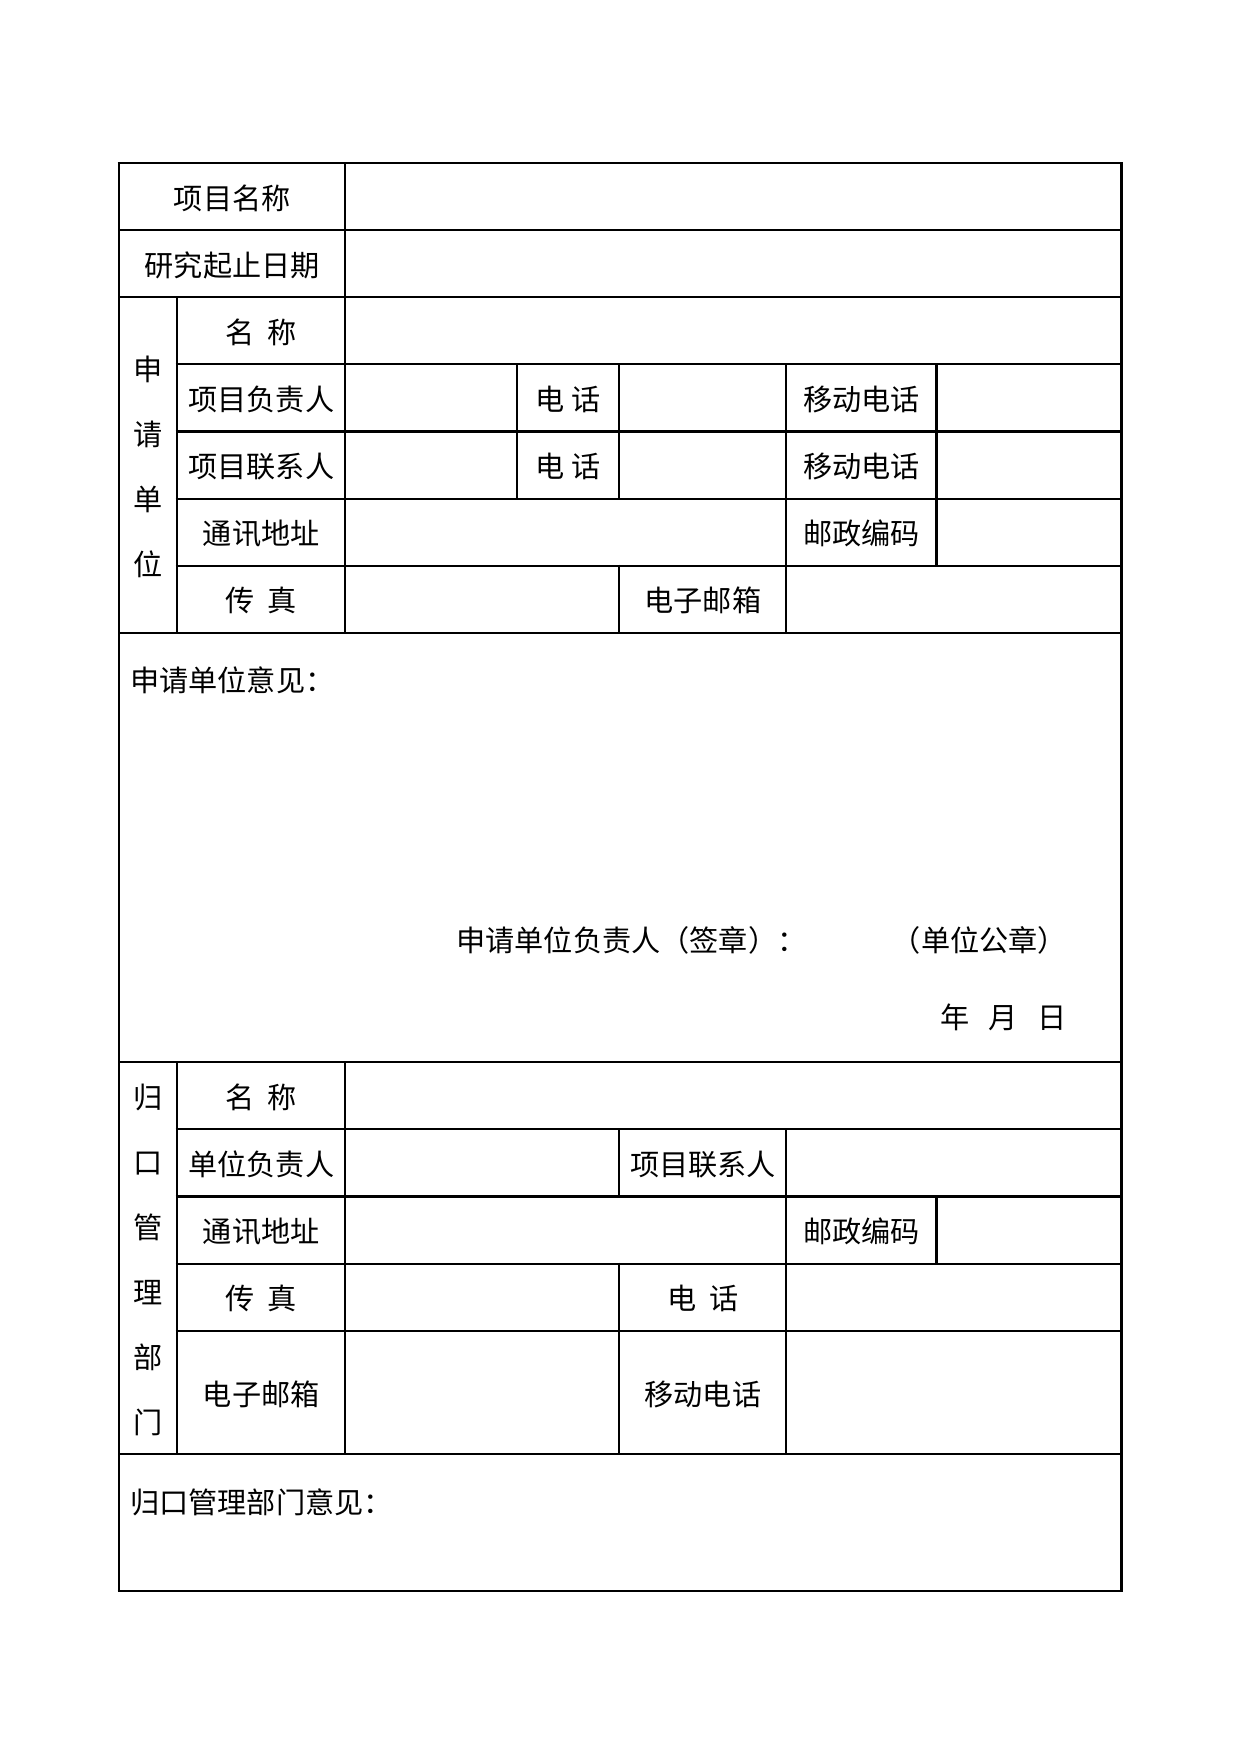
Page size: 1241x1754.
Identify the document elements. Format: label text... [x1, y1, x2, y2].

table_cell 传 真 [178, 1265, 344, 1329]
table_cell 移动电话 [620, 1332, 785, 1453]
table_cell [346, 567, 618, 632]
table_cell [620, 365, 785, 430]
table_cell 邮政编码 [787, 1198, 935, 1262]
table_cell 研究起止日期 [120, 231, 344, 296]
table_cell [938, 433, 1120, 497]
table_cell 邮政编码 [787, 500, 935, 564]
table_cell 通讯地址 [178, 1198, 344, 1262]
table_cell 电 话 [518, 433, 618, 497]
table_cell [938, 365, 1120, 430]
table_cell 通讯地址 [178, 500, 344, 564]
table_cell 电子邮箱 [620, 567, 785, 632]
table_cell [346, 298, 1120, 363]
table_cell 电子邮箱 [178, 1332, 344, 1453]
table_cell [346, 1063, 1120, 1128]
table_cell [346, 1130, 618, 1195]
table_cell [787, 1130, 1120, 1195]
table_cell 电 话 [518, 365, 618, 430]
table_cell [787, 567, 1120, 632]
table_cell 名 称 [178, 1063, 344, 1128]
table_cell 单位负责人 [178, 1130, 344, 1195]
table_cell [346, 365, 516, 430]
table_cell [938, 500, 1120, 564]
table_cell [346, 1332, 618, 1453]
table_cell 传 真 [178, 567, 344, 632]
table_cell 项目联系人 [178, 433, 344, 497]
table_cell [346, 433, 516, 497]
table_cell 名 称 [178, 298, 344, 363]
table_cell 移动电话 [787, 365, 935, 430]
table_cell [346, 500, 785, 564]
table_cell 项目联系人 [620, 1130, 785, 1195]
table_cell 归口管理部门 [120, 1063, 176, 1453]
table_cell [346, 231, 1120, 296]
table_cell 移动电话 [787, 433, 935, 497]
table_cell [120, 1455, 1120, 1590]
table_cell 申请单位意见： 申请单位负责人（签章）： （单位公章） 年 月 日 [120, 634, 1120, 1061]
table_header [346, 164, 1120, 229]
table_cell 电 话 [620, 1265, 785, 1329]
table_cell [787, 1265, 1120, 1329]
table_cell 申 请 单 位 [120, 298, 176, 632]
table_cell [346, 1265, 618, 1329]
table_cell [620, 433, 785, 497]
table_cell [787, 1332, 1120, 1453]
table_cell [938, 1198, 1120, 1262]
table_header 项目名称 [120, 164, 344, 229]
table_cell 项目负责人 [178, 365, 344, 430]
table_cell [346, 1198, 785, 1262]
